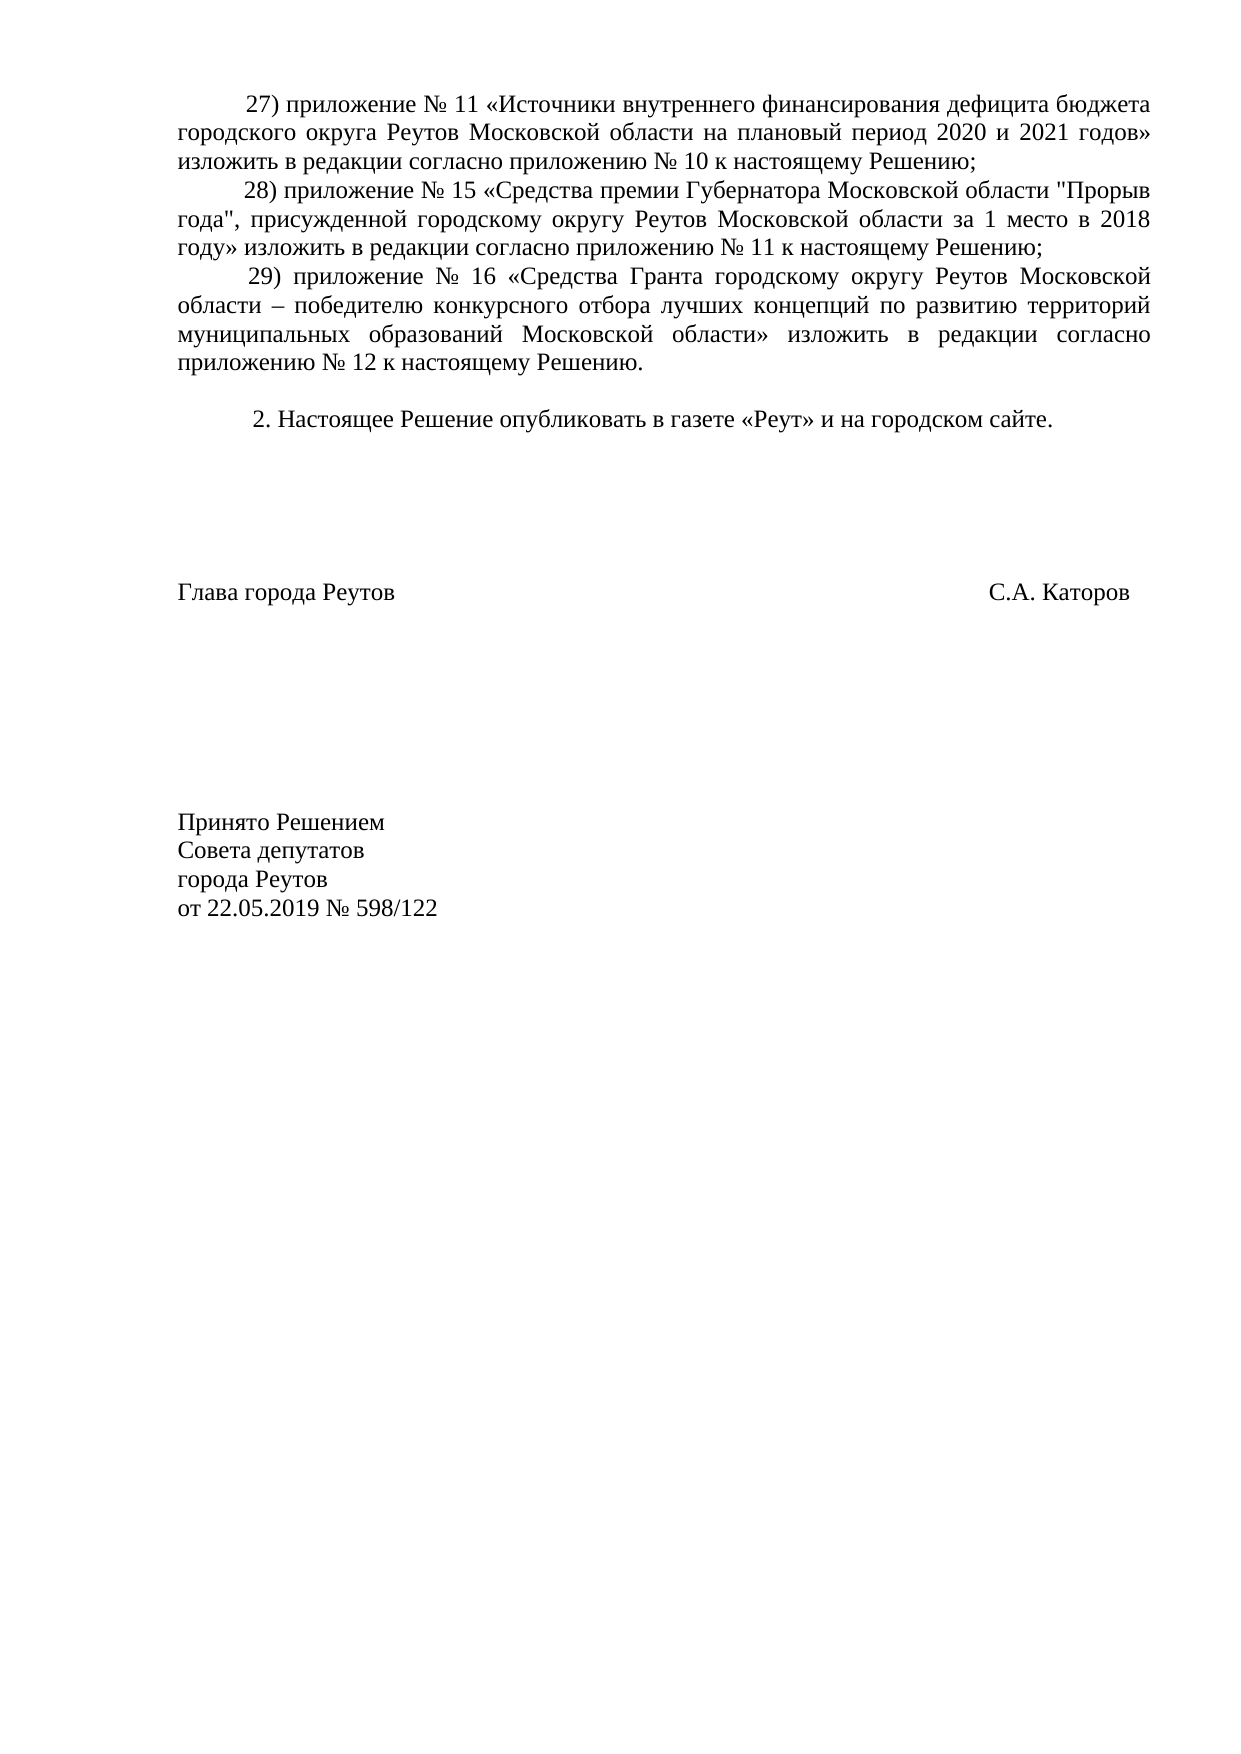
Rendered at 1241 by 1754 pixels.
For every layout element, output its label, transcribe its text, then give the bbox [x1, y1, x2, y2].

text Принято Решением [177, 807, 1152, 835]
text Совета депутатов [177, 835, 1152, 864]
text 28) приложение № 15 «Средства премии Губернатора Московской области "Прорыв года", присужденной городскому округу Реутов Московской области за 1 место в 2018 году» изложить в редакции согласно приложению № 11 к настоящему Решению; [177, 175, 1152, 261]
text 29) приложение № 16 «Средства Гранта городскому округу Реутов Московской области – победителю конкурсного отбора лучших концепций по развитию территорий муниципальных образований Московской области» изложить в редакции согласно приложению № 12 к настоящему Решению. [177, 261, 1152, 376]
text Глава города Реутов С.А. Каторов [177, 577, 1152, 605]
text города Реутов [177, 864, 1152, 893]
text 2. Настоящее Решение опубликовать в газете «Реут» и на городском сайте. [177, 404, 1152, 433]
text от 22.05.2019 № 598/122 [177, 893, 1152, 922]
text 27) приложение № 11 «Источники внутреннего финансирования дефицита бюджета городского округа Реутов Московской области на плановый период 2020 и 2021 годов» изложить в редакции согласно приложению № 10 к настоящему Решению; [177, 89, 1152, 175]
